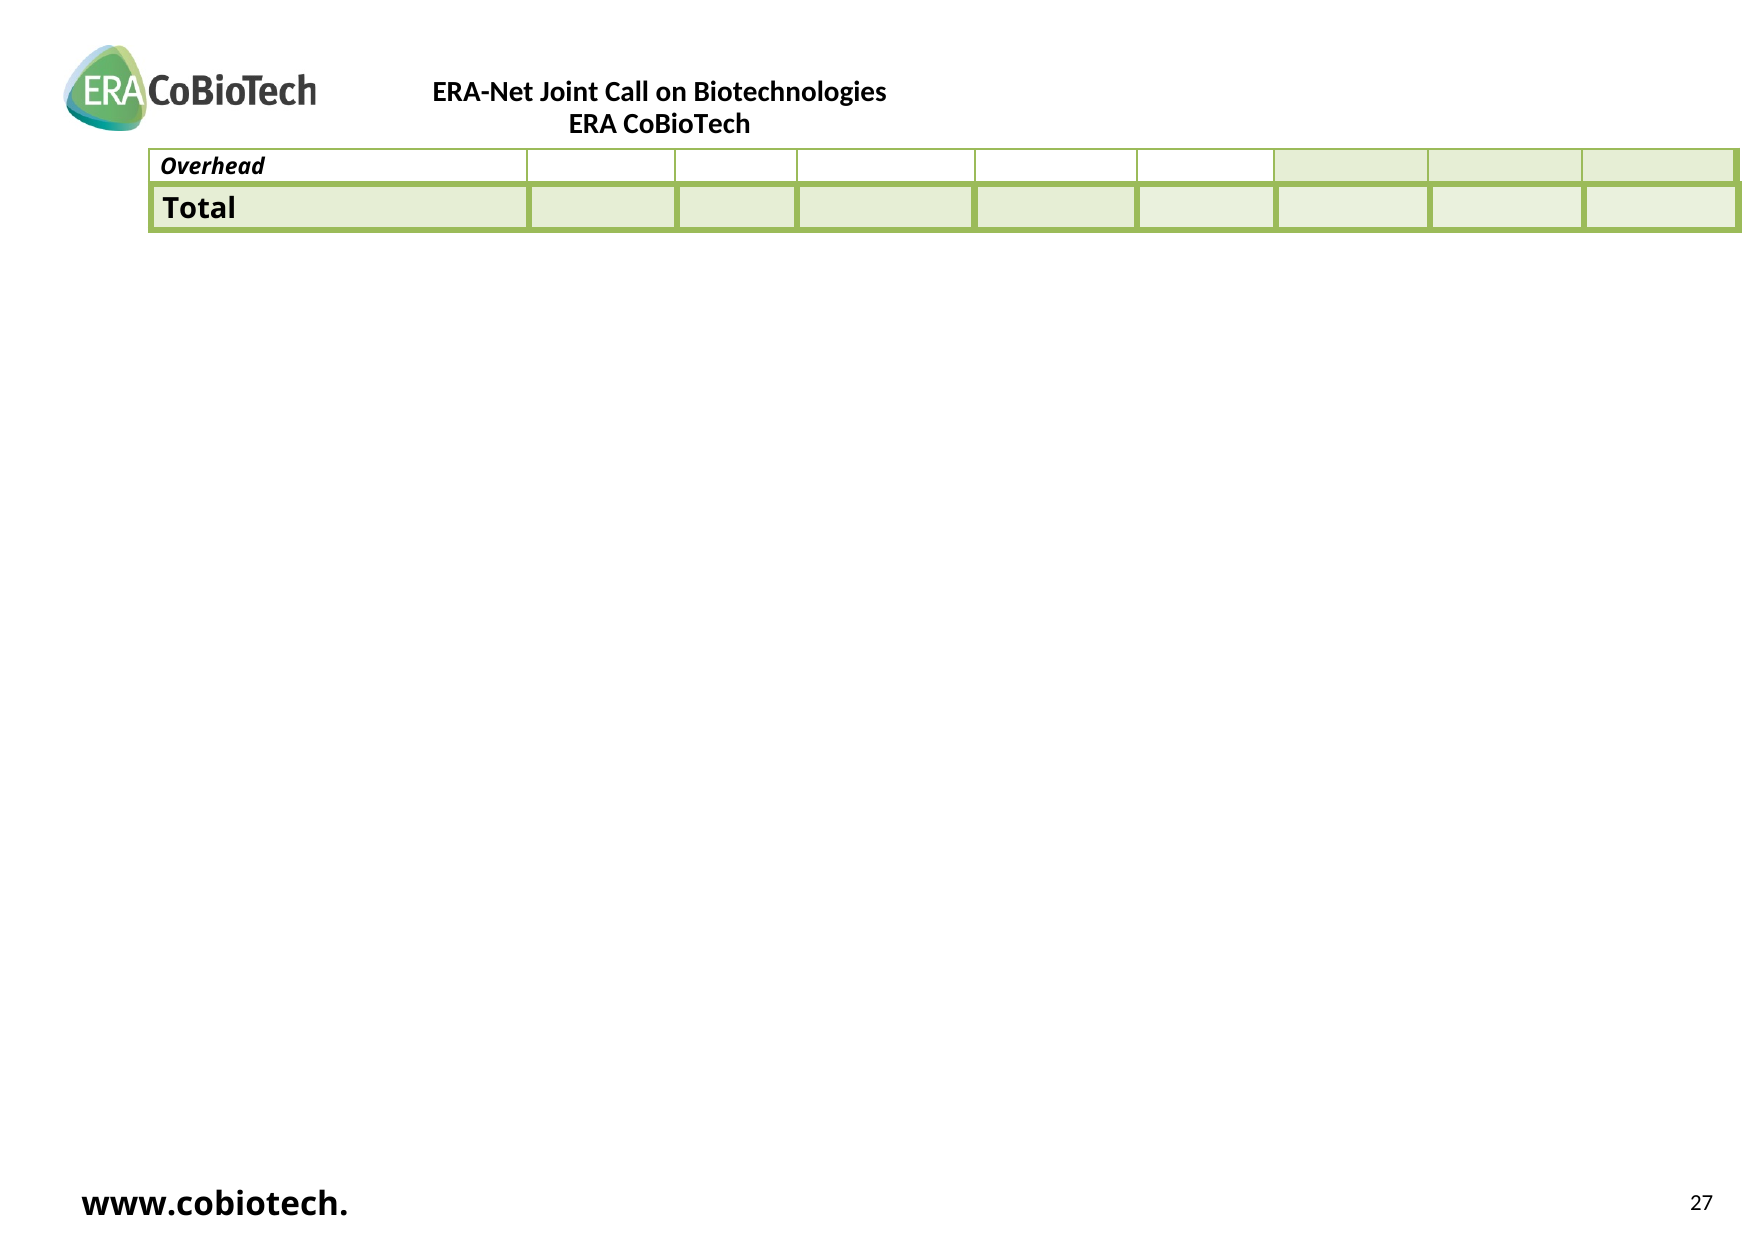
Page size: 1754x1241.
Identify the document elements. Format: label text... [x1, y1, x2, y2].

table_cell [1583, 150, 1733, 181]
table_cell [680, 187, 794, 227]
table_cell [532, 187, 674, 227]
table_cell [676, 150, 796, 181]
table_cell [976, 150, 1136, 181]
table_cell [798, 150, 974, 181]
table_cell [1433, 187, 1581, 227]
table_cell [1587, 187, 1735, 227]
table_cell [978, 187, 1134, 227]
picture [63, 45, 316, 131]
table_cell [1429, 150, 1581, 181]
table_cell [800, 187, 971, 227]
table_cell [528, 150, 674, 181]
table_cell Total [154, 187, 526, 227]
table_cell [1279, 187, 1427, 227]
table_cell Overhead [150, 150, 526, 181]
table_cell [1138, 150, 1273, 181]
table_cell [1140, 187, 1273, 227]
table_cell [1275, 150, 1427, 181]
